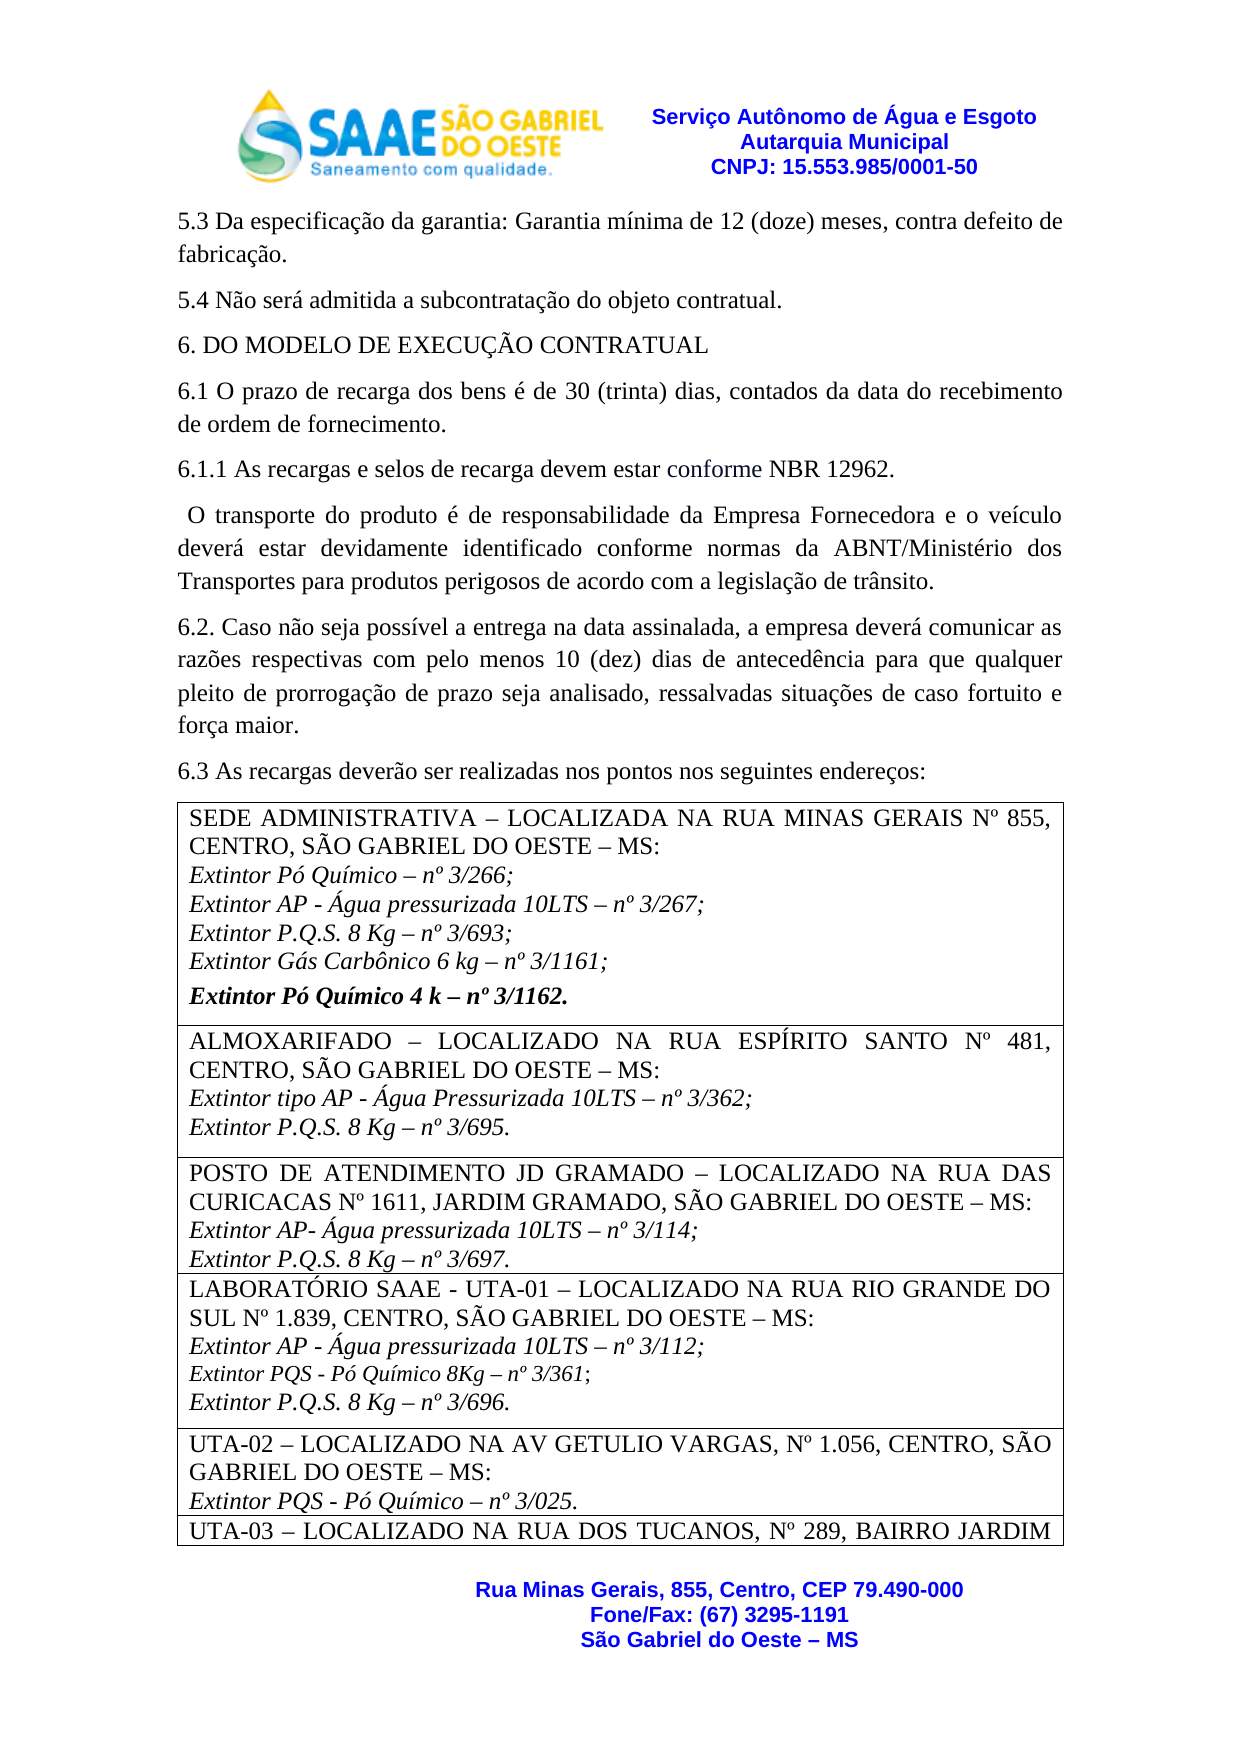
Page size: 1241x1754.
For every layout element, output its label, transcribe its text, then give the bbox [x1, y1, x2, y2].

table_cell POSTO DE ATENDIMENTO JD GRAMADO – LOCALIZADO NA RUA DAS CURICACAS Nº 1611, JARDIM GRAMADO, SÃO GABRIEL DO OESTE – MS: Extintor AP- Água pressurizada 10LTS – nº 3/114; Extintor P.Q.S. 8 Kg – nº 3/697. [178, 1158, 1063, 1273]
text 5.4 Não será admitida a subcontratação do objeto contratual. [177, 285, 1063, 314]
table_cell LABORATÓRIO SAAE - UTA-01 – LOCALIZADO NA RUA RIO GRANDE DO SUL Nº 1.839, CENTRO, SÃO GABRIEL DO OESTE – MS: Extintor AP - Água pressurizada 10LTS – nº 3/112; Extintor PQS - Pó Químico 8Kg – nº 3/361; Extintor P.Q.S. 8 Kg – nº 3/696. [178, 1274, 1063, 1428]
table_cell UTA-03 – LOCALIZADO NA RUA DOS TUCANOS, Nº 289, BAIRRO JARDIM GRAMADO, SÃO GABRIEL DO OESTE – MS: Extintor PQS - Pó Químico – nº 3/113. [178, 1516, 1063, 1545]
picture [229, 80, 614, 188]
table_cell ALMOXARIFADO – LOCALIZADO NA RUA ESPÍRITO SANTO Nº 481, CENTRO, SÃO GABRIEL DO OESTE – MS: Extintor tipo AP - Água Pressurizada 10LTS – nº 3/362; Extintor P.Q.S. 8 Kg – nº 3/695. [178, 1026, 1063, 1157]
table_header SEDE ADMINISTRATIVA – LOCALIZADA NA RUA MINAS GERAIS Nº 855, CENTRO, SÃO GABRIEL DO OESTE – MS: Extintor Pó Químico – nº 3/266; Extintor AP - Água pressurizada 10LTS – nº 3/267; Extintor P.Q.S. 8 Kg – nº 3/693; Extintor Gás Carbônico 6 kg – nº 3/1161; Extintor Pó Químico 4 k – nº 3/1162. [178, 803, 1063, 1025]
text 6.1 O prazo de recarga dos bens é de 30 (trinta) dias, contados da data do recebimento de ordem de fornecimento. [177, 376, 1063, 438]
text 6.1.1 As recargas e selos de recarga devem estar conforme NBR 12962. [177, 454, 1063, 483]
text 5.3 Da especificação da garantia: Garantia mínima de 12 (doze) meses, contra defeito de fabricação. [177, 206, 1063, 268]
table_cell UTA-02 – LOCALIZADO NA AV GETULIO VARGAS, Nº 1.056, CENTRO, SÃO GABRIEL DO OESTE – MS: Extintor PQS - Pó Químico – nº 3/025. [178, 1429, 1063, 1515]
text 6.3 As recargas deverão ser realizadas nos pontos nos seguintes endereços: [177, 756, 1063, 785]
text 6. DO MODELO DE EXECUÇÃO CONTRATUAL [177, 330, 1063, 359]
text 6.2. Caso não seja possível a entrega na data assinalada, a empresa deverá comunicar as razões respectivas com pelo menos 10 (dez) dias de antecedência para que qualquer pleito de prorrogação de prazo seja analisado, ressalvadas situações de caso fortuito e força maior. [177, 612, 1063, 739]
text O transporte do produto é de responsabilidade da Empresa Fornecedora e o veículo deverá estar devidamente identificado conforme normas da ABNT/Ministério dos Transportes para produtos perigosos de acordo com a legislação de trânsito. [177, 500, 1063, 595]
